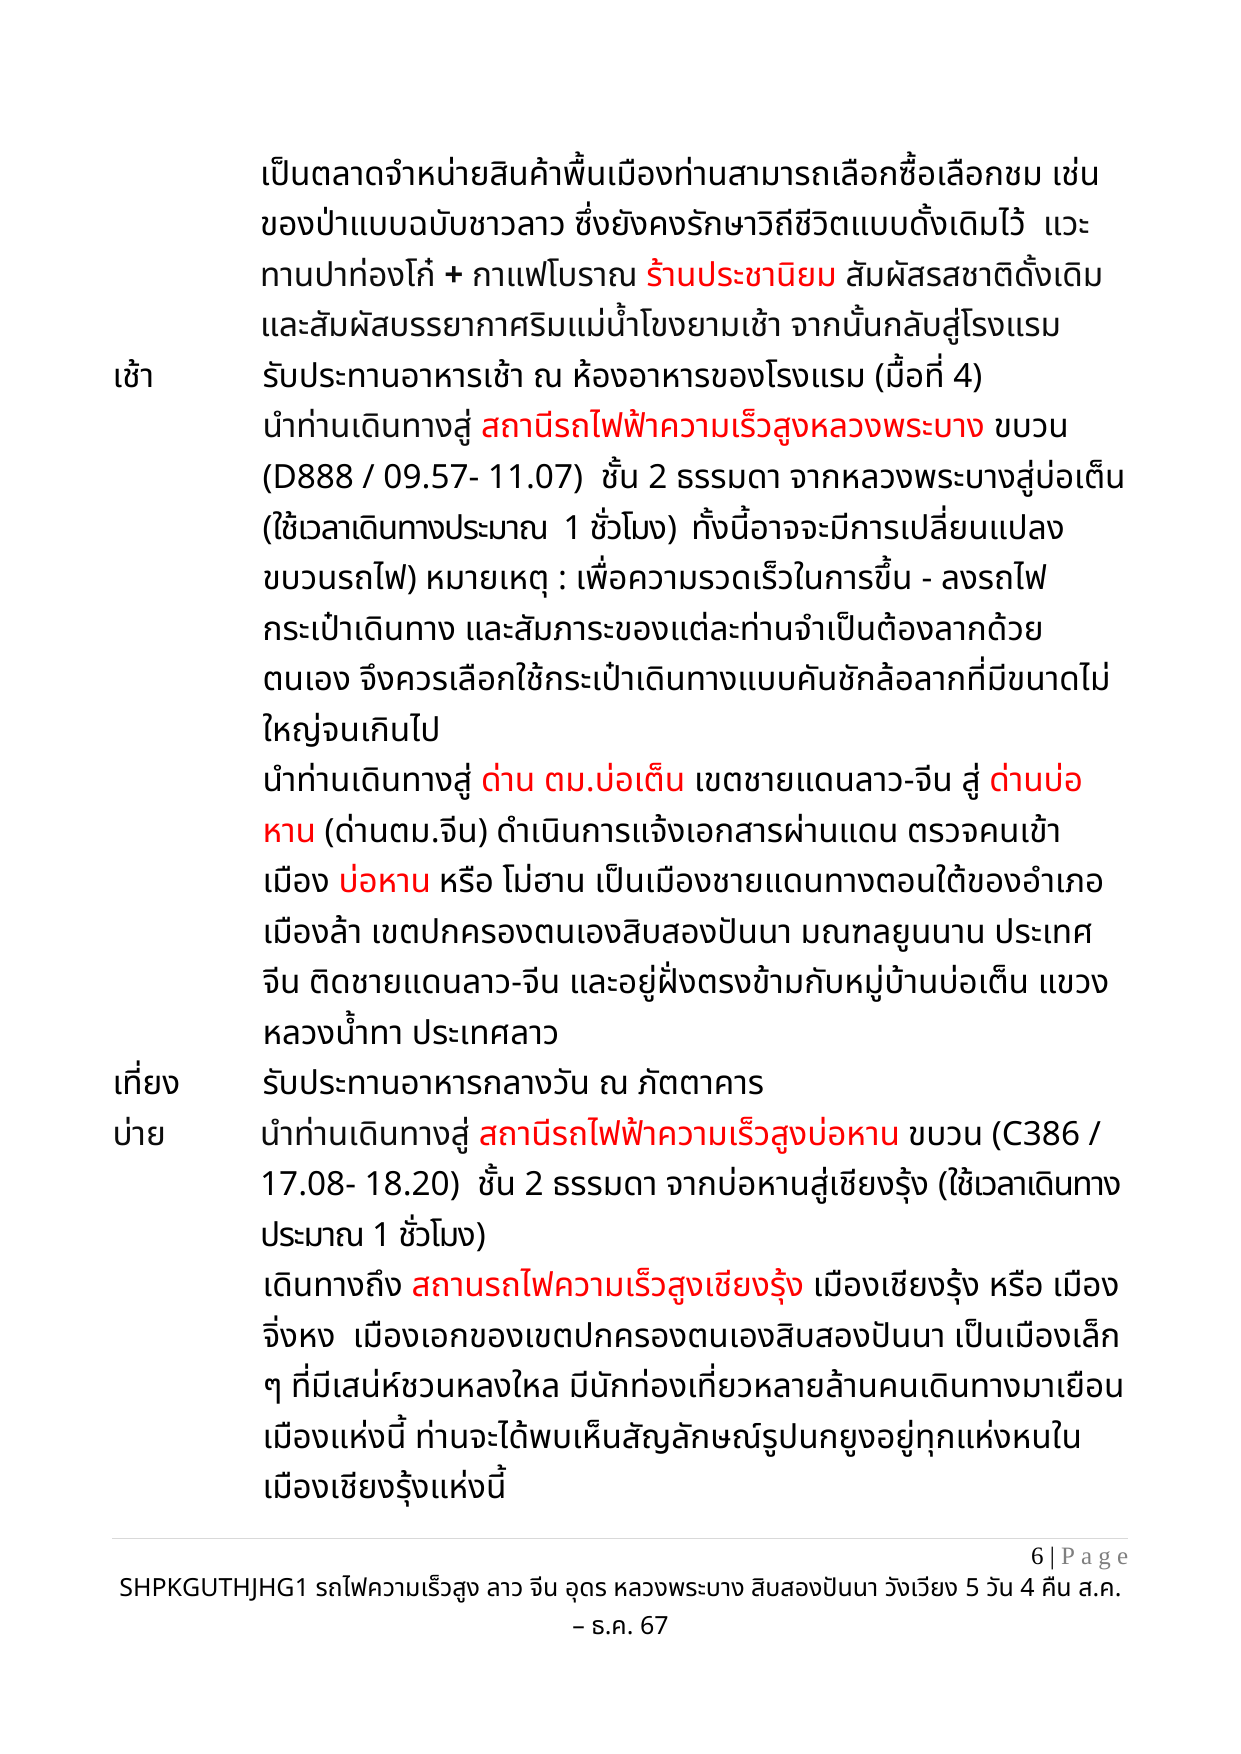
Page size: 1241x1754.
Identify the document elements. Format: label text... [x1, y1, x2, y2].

text เที่ยง รับประทานอาหารกลางวัน ณ ภัตตาคาร [112, 1059, 1128, 1109]
text นำท่านเดินทางสู่ สถานีรถไฟฟ้าความเร็วสูงหลวงพระบาง ขบวน (D888 / 09.57- 11.07) ชั้น 2 ธรรมดา จากหลวงพระบางสู่บ่อเต็น (ใช้เวลาเดินทางประมาณ 1 ชั่วโมง) ทั้งนี้อาจจะมีการเปลี่ยนแปลงขบวนรถไฟ) หมายเหตุ : เพื่อความรวดเร็วในการขึ้น - ลงรถไฟ กระเป๋าเดินทาง และสัมภาระของแต่ละท่านจำเป็นต้องลากด้วยตนเอง จึงควรเลือกใช้กระเป๋าเดินทางแบบคันชักล้อลากที่มีขนาดไม่ใหญ่จนเกินไป [112, 402, 1128, 756]
text บ่าย นำท่านเดินทางสู่ สถานีรถไฟฟ้าความเร็วสูงบ่อหาน ขบวน (C386 / 17.08- 18.20) ชั้น 2 ธรรมดา จากบ่อหานสู่เชียงรุ้ง (ใช้เวลาเดินทางประมาณ 1 ชั่วโมง) [112, 1109, 1128, 1261]
text เช้า รับประทานอาหารเช้า ณ ห้องอาหารของโรงแรม (มื้อที่ 4) [112, 352, 1128, 402]
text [112, 150, 1128, 352]
text เดินทางถึง สถานรถไฟความเร็วสูงเชียงรุ้ง เมืองเชียงรุ้ง หรือ เมืองจิ่งหง เมืองเอกของเขตปกครองตนเองสิบสองปันนา เป็นเมืองเล็ก ๆ ที่มีเสน่ห์ชวนหลงใหล มีนักท่องเที่ยวหลายล้านคนเดินทางมาเยือนเมืองแห่งนี้ ท่านจะได้พบเห็นสัญลักษณ์รูปนกยูงอยู่ทุกแห่งหนในเมืองเชียงรุ้งแห่งนี้ [262, 1261, 1128, 1513]
text นำท่านเดินทางสู่ ด่าน ตม.บ่อเต็น เขตชายแดนลาว-จีน สู่ ด่านบ่อหาน (ด่านตม.จีน) ดำเนินการแจ้งเอกสารผ่านแดน ตรวจคนเข้าเมือง บ่อหาน หรือ โม่ฮาน เป็นเมืองชายแดนทางตอนใต้ของอำเภอเมืองล้า เขตปกครองตนเองสิบสองปันนา มณฑลยูนนาน ประเทศจีน ติดชายแดนลาว-จีน และอยู่ฝั่งตรงข้ามกับหมู่บ้านบ่อเต็น แขวงหลวงน้ำทา ประเทศลาว [262, 756, 1128, 1059]
